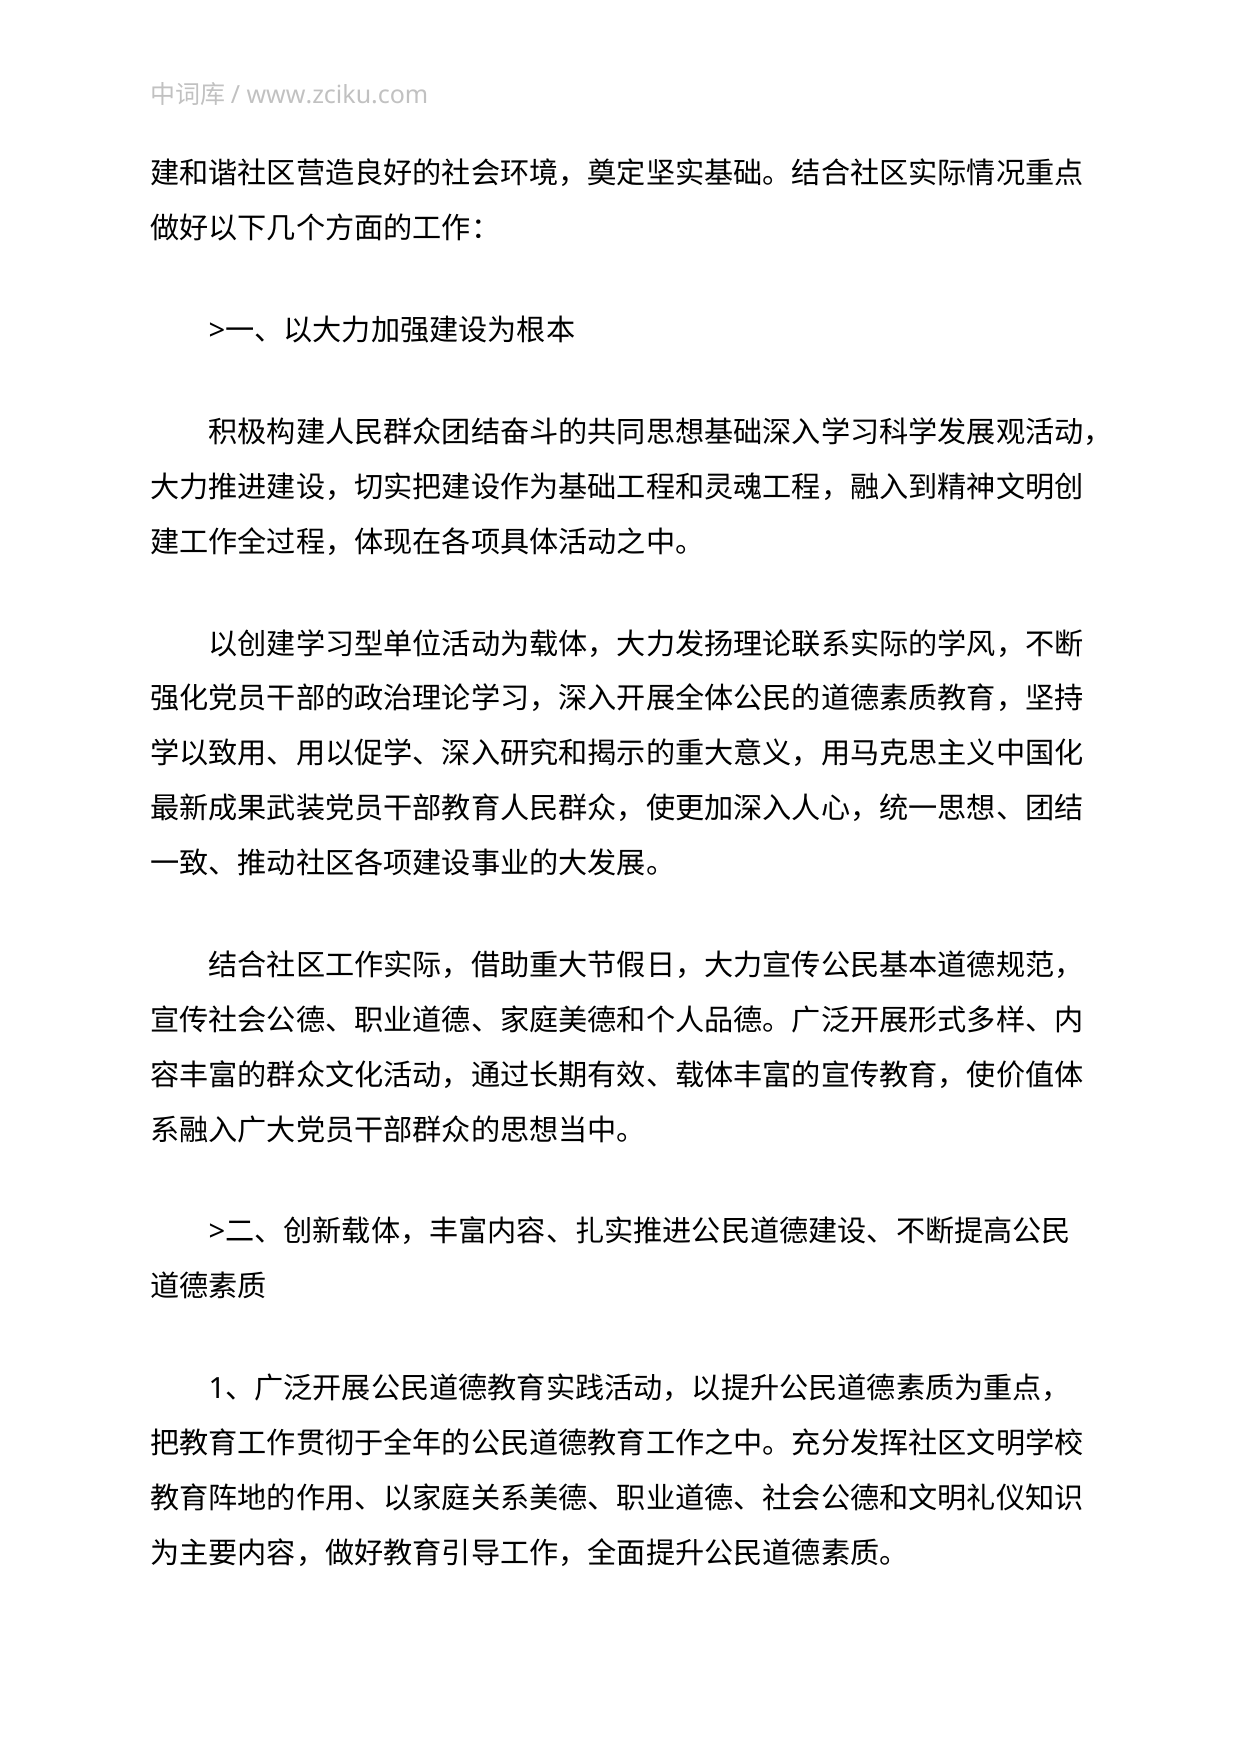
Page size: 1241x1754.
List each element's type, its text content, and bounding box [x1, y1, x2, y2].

text 以创建学习型单位活动为载体，大力发扬理论联系实际的学风，不断强化党员干部的政治理论学习，深入开展全体公民的道德素质教育，坚持学以致用、用以促学、深入研究和揭示的重大意义，用马克思主义中国化最新成果武装党员干部教育人民群众，使更加深入人心，统一思想、团结一致、推动社区各项建设事业的大发展。 [150, 620, 1090, 882]
text >一、以大力加强建设为根本 [150, 307, 1090, 349]
text >二、创新载体，丰富内容、扎实推进公民道德建设、不断提高公民道德素质 [150, 1208, 1090, 1305]
text 积极构建人民群众团结奋斗的共同思想基础深入学习科学发展观活动，大力推进建设，切实把建设作为基础工程和灵魂工程，融入到精神文明创建工作全过程，体现在各项具体活动之中。 [150, 409, 1090, 561]
text 结合社区工作实际，借助重大节假日，大力宣传公民基本道德规范，宣传社会公德、职业道德、家庭美德和个人品德。广泛开展形式多样、内容丰富的群众文化活动，通过长期有效、载体丰富的宣传教育，使价值体系融入广大党员干部群众的思想当中。 [150, 942, 1090, 1148]
text 1、广泛开展公民道德教育实践活动，以提升公民道德素质为重点，把教育工作贯彻于全年的公民道德教育工作之中。充分发挥社区文明学校教育阵地的作用、以家庭关系美德、职业道德、社会公德和文明礼仪知识为主要内容，做好教育引导工作，全面提升公民道德素质。 [150, 1365, 1090, 1572]
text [150, 150, 1090, 247]
